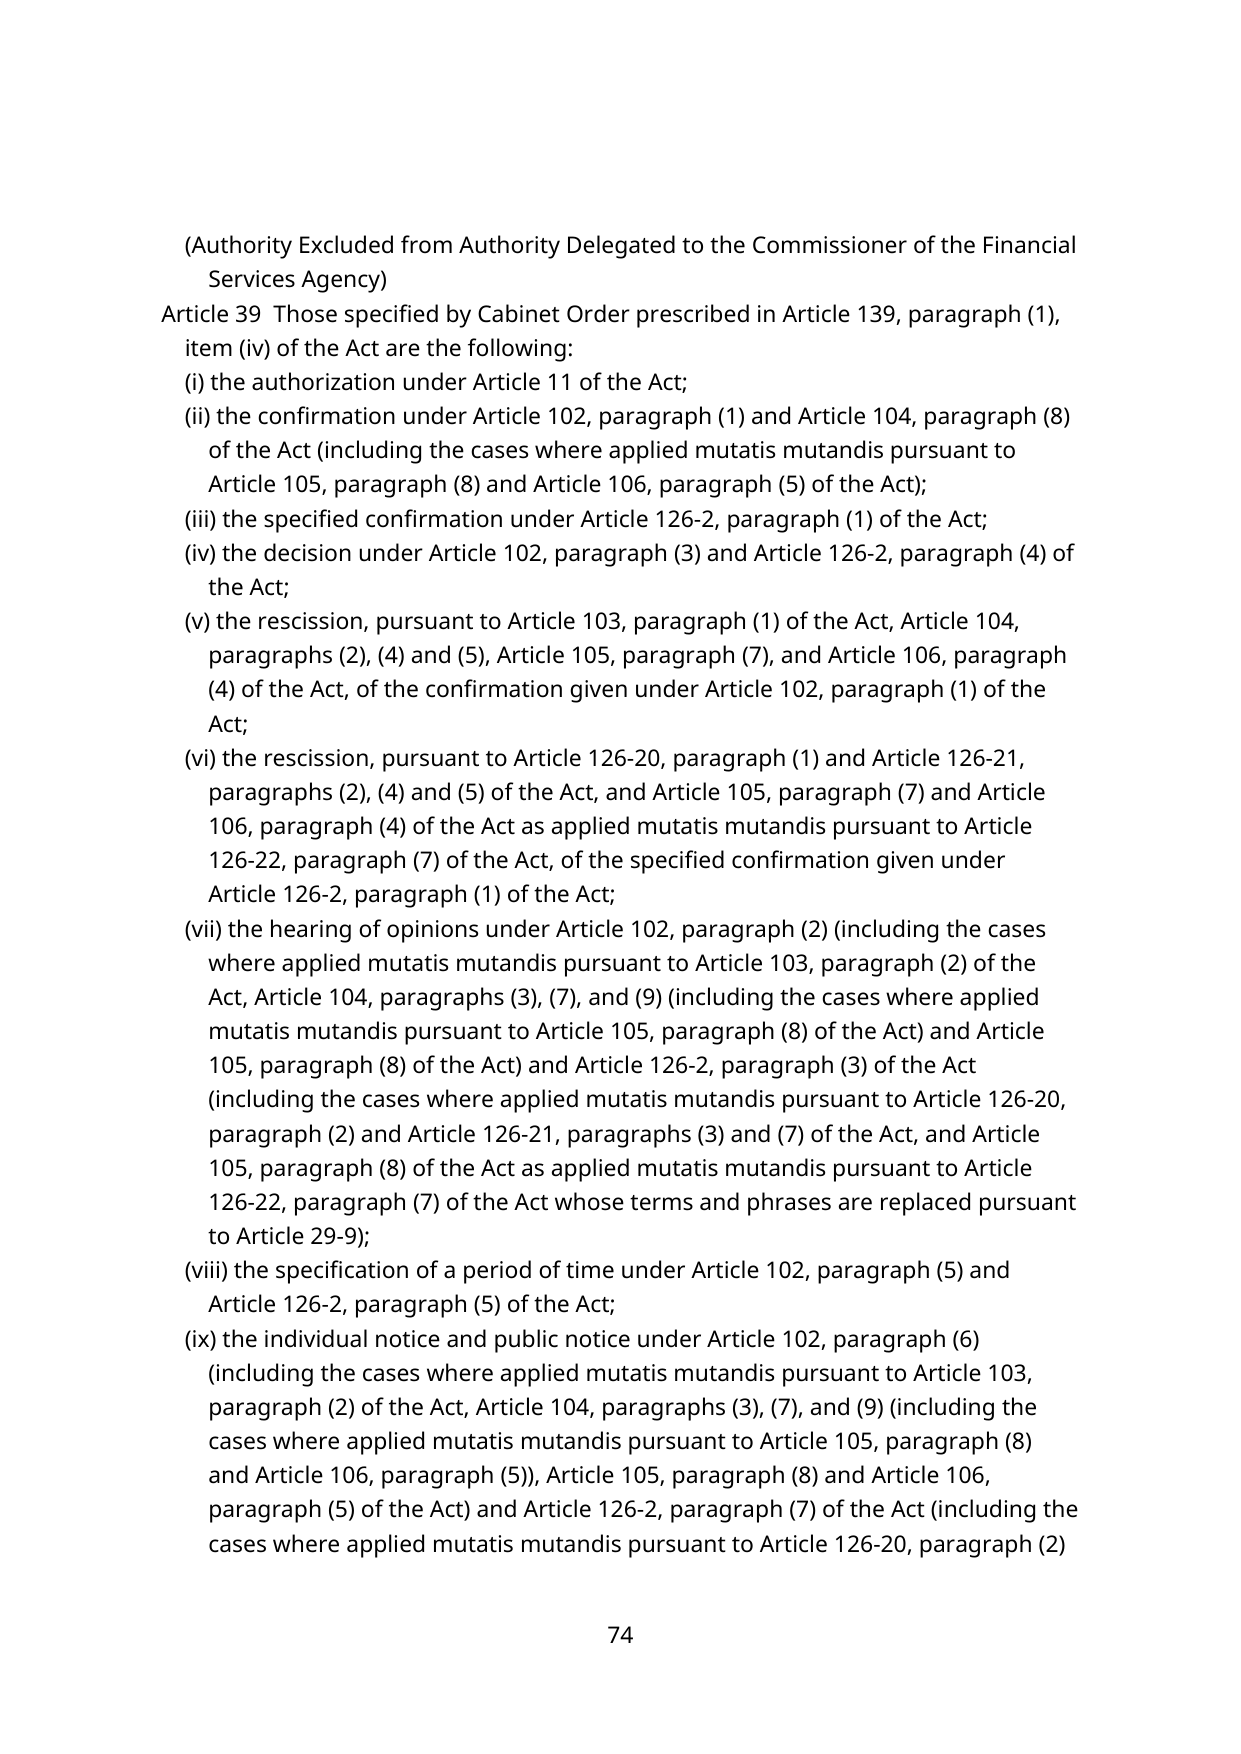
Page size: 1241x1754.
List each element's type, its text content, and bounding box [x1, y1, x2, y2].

text (iv) the decision under Article 102, paragraph (3) and Article 126-2, paragraph (4) of the Act; [184, 535, 1079, 604]
text (i) the authorization under Article 11 of the Act; [184, 364, 1079, 399]
text (vii) the hearing of opinions under Article 102, paragraph (2) (including the cases where applied mutatis mutandis pursuant to Article 103, paragraph (2) of the Act, Article 104, paragraphs (3), (7), and (9) (including the cases where applied mutatis mutandis pursuant to Article 105, paragraph (8) of the Act) and Article 105, paragraph (8) of the Act) and Article 126-2, paragraph (3) of the Act (including the cases where applied mutatis mutandis pursuant to Article 126-20, paragraph (2) and Article 126-21, paragraphs (3) and (7) of the Act, and Article 105, paragraph (8) of the Act as applied mutatis mutandis pursuant to Article 126-22, paragraph (7) of the Act whose terms and phrases are replaced pursuant to Article 29-9); [184, 911, 1079, 1253]
text (v) the rescission, pursuant to Article 103, paragraph (1) of the Act, Article 104, paragraphs (2), (4) and (5), Article 105, paragraph (7), and Article 106, paragraph (4) of the Act, of the confirmation given under Article 102, paragraph (1) of the Act; [184, 604, 1079, 740]
text (viii) the specification of a period of time under Article 102, paragraph (5) and Article 126-2, paragraph (5) of the Act; [184, 1253, 1079, 1321]
text (Authority Excluded from Authority Delegated to the Commissioner of the Financial Services Agency) [184, 228, 1079, 296]
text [184, 1321, 1079, 1560]
text (iii) the specified confirmation under Article 126-2, paragraph (1) of the Act; [184, 501, 1079, 535]
text (ii) the confirmation under Article 102, paragraph (1) and Article 104, paragraph (8) of the Act (including the cases where applied mutatis mutandis pursuant to Article 105, paragraph (8) and Article 106, paragraph (5) of the Act); [184, 399, 1079, 501]
text (vi) the rescission, pursuant to Article 126-20, paragraph (1) and Article 126-21, paragraphs (2), (4) and (5) of the Act, and Article 105, paragraph (7) and Article 106, paragraph (4) of the Act as applied mutatis mutandis pursuant to Article 126-22, paragraph (7) of the Act, of the specified confirmation given under Article 126-2, paragraph (1) of the Act; [184, 740, 1079, 911]
text Article 39 Those specified by Cabinet Order prescribed in Article 139, paragraph (1), item (iv) of the Act are the following: [161, 296, 1079, 364]
